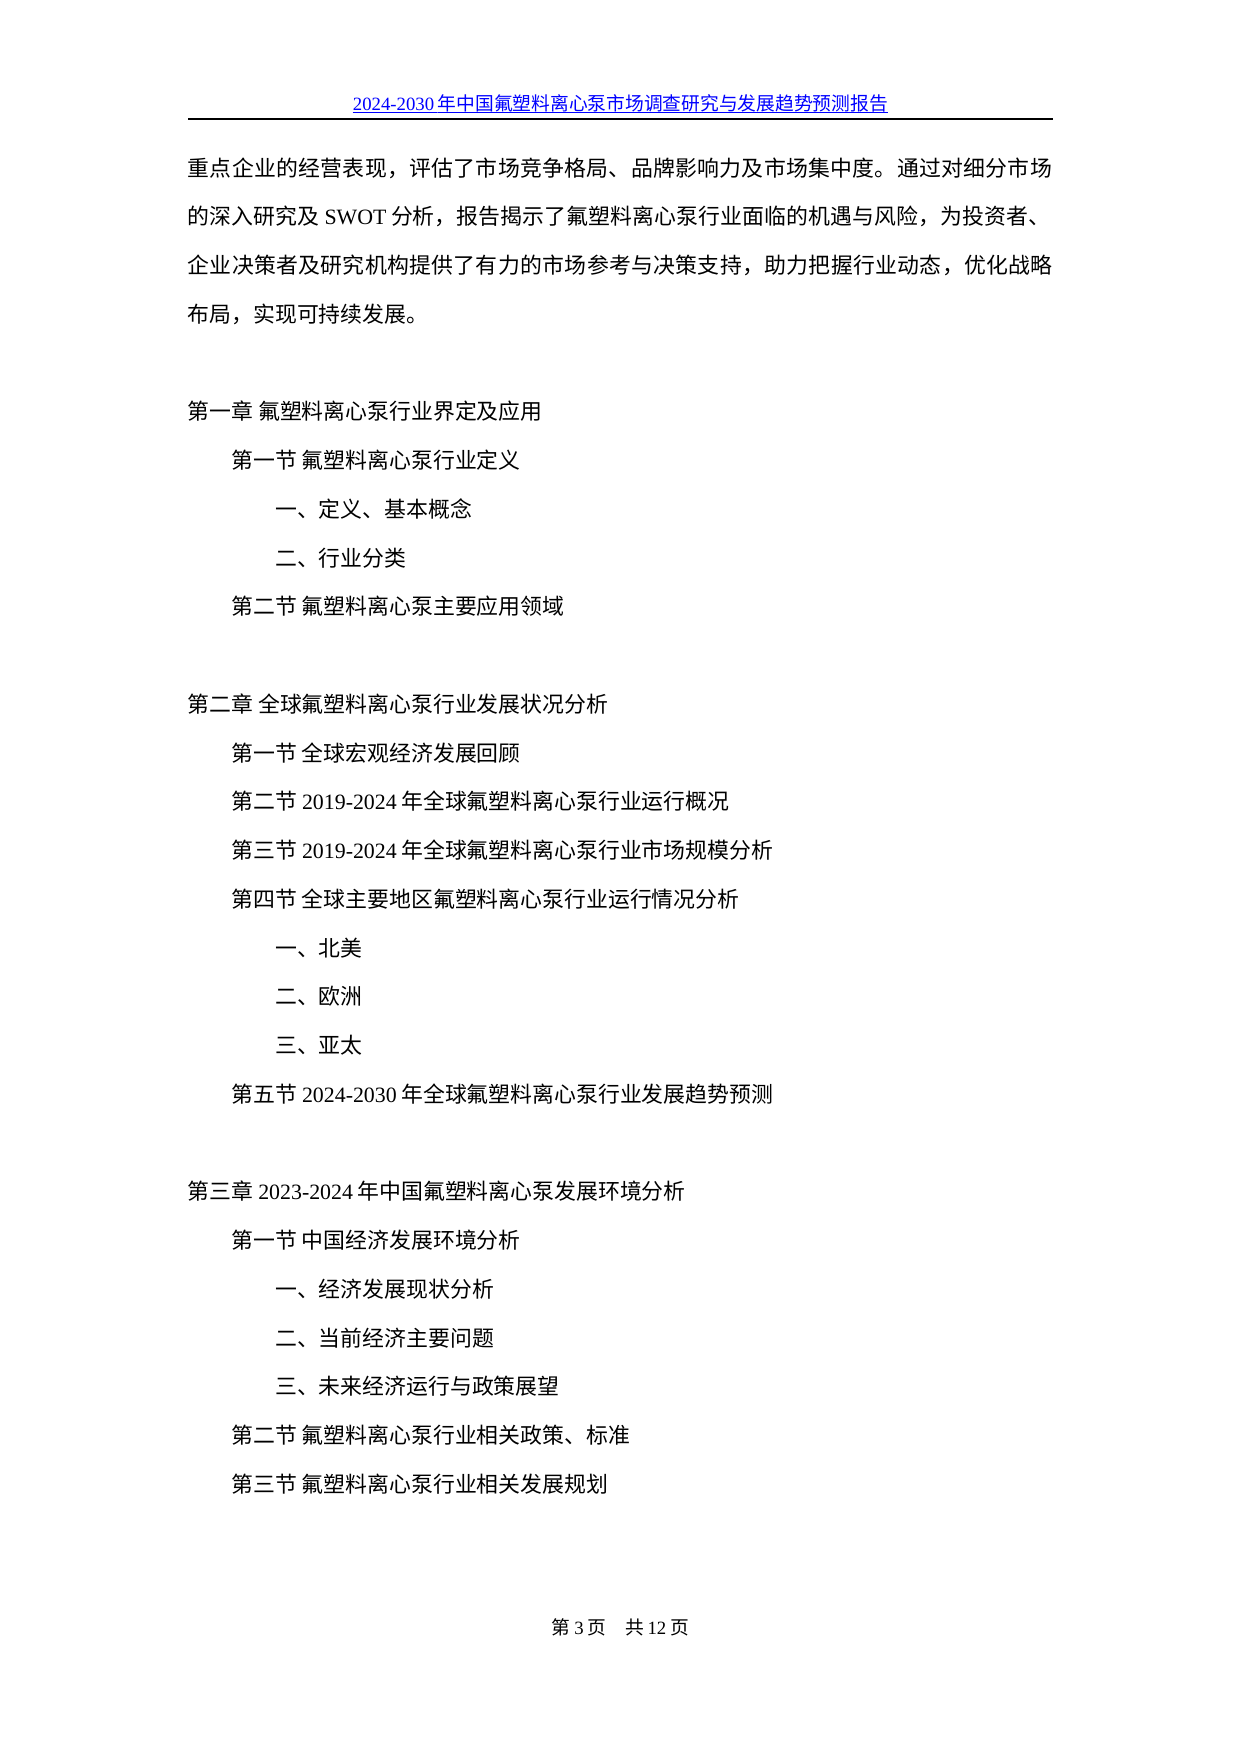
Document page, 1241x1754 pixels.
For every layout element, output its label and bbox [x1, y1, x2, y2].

text [187, 150, 1053, 1499]
